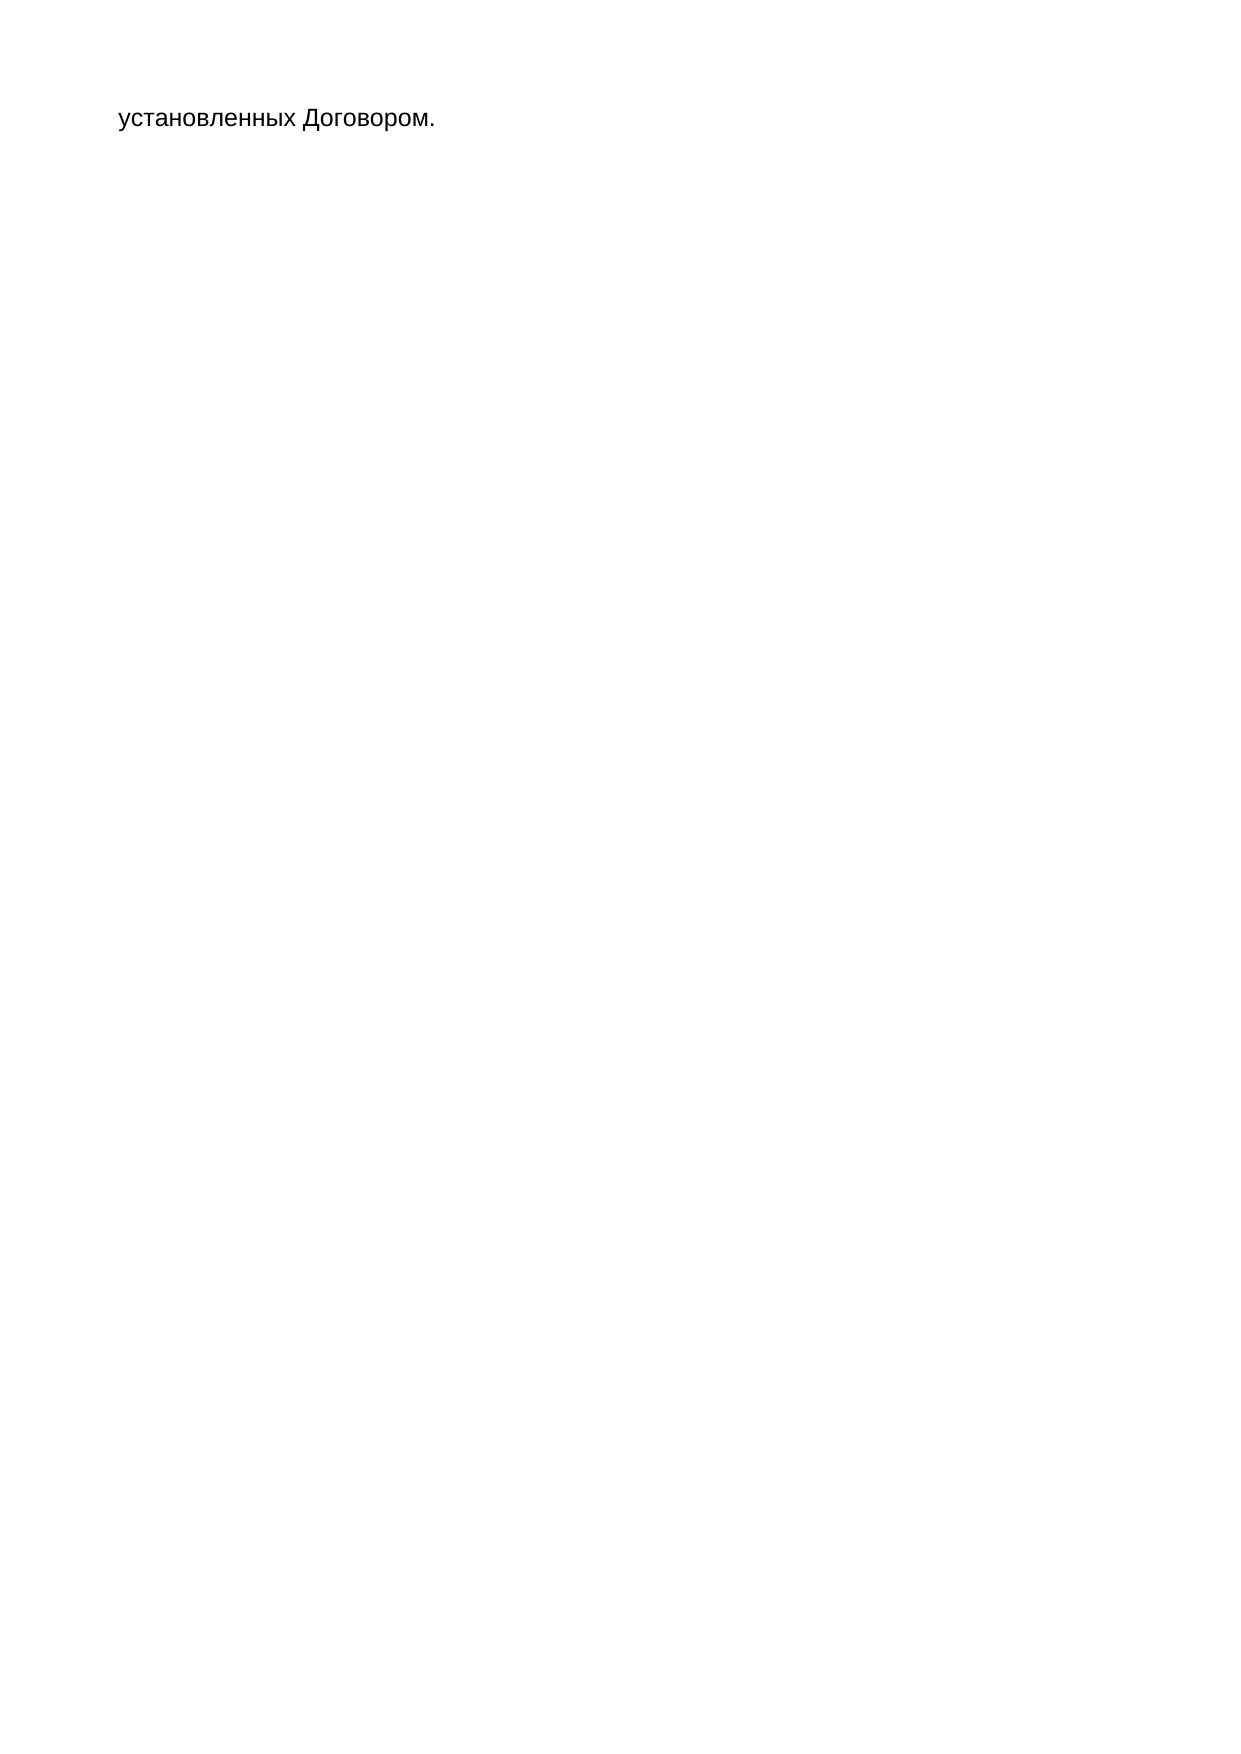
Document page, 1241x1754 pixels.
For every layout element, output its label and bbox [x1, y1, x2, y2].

text [118, 103, 1122, 131]
